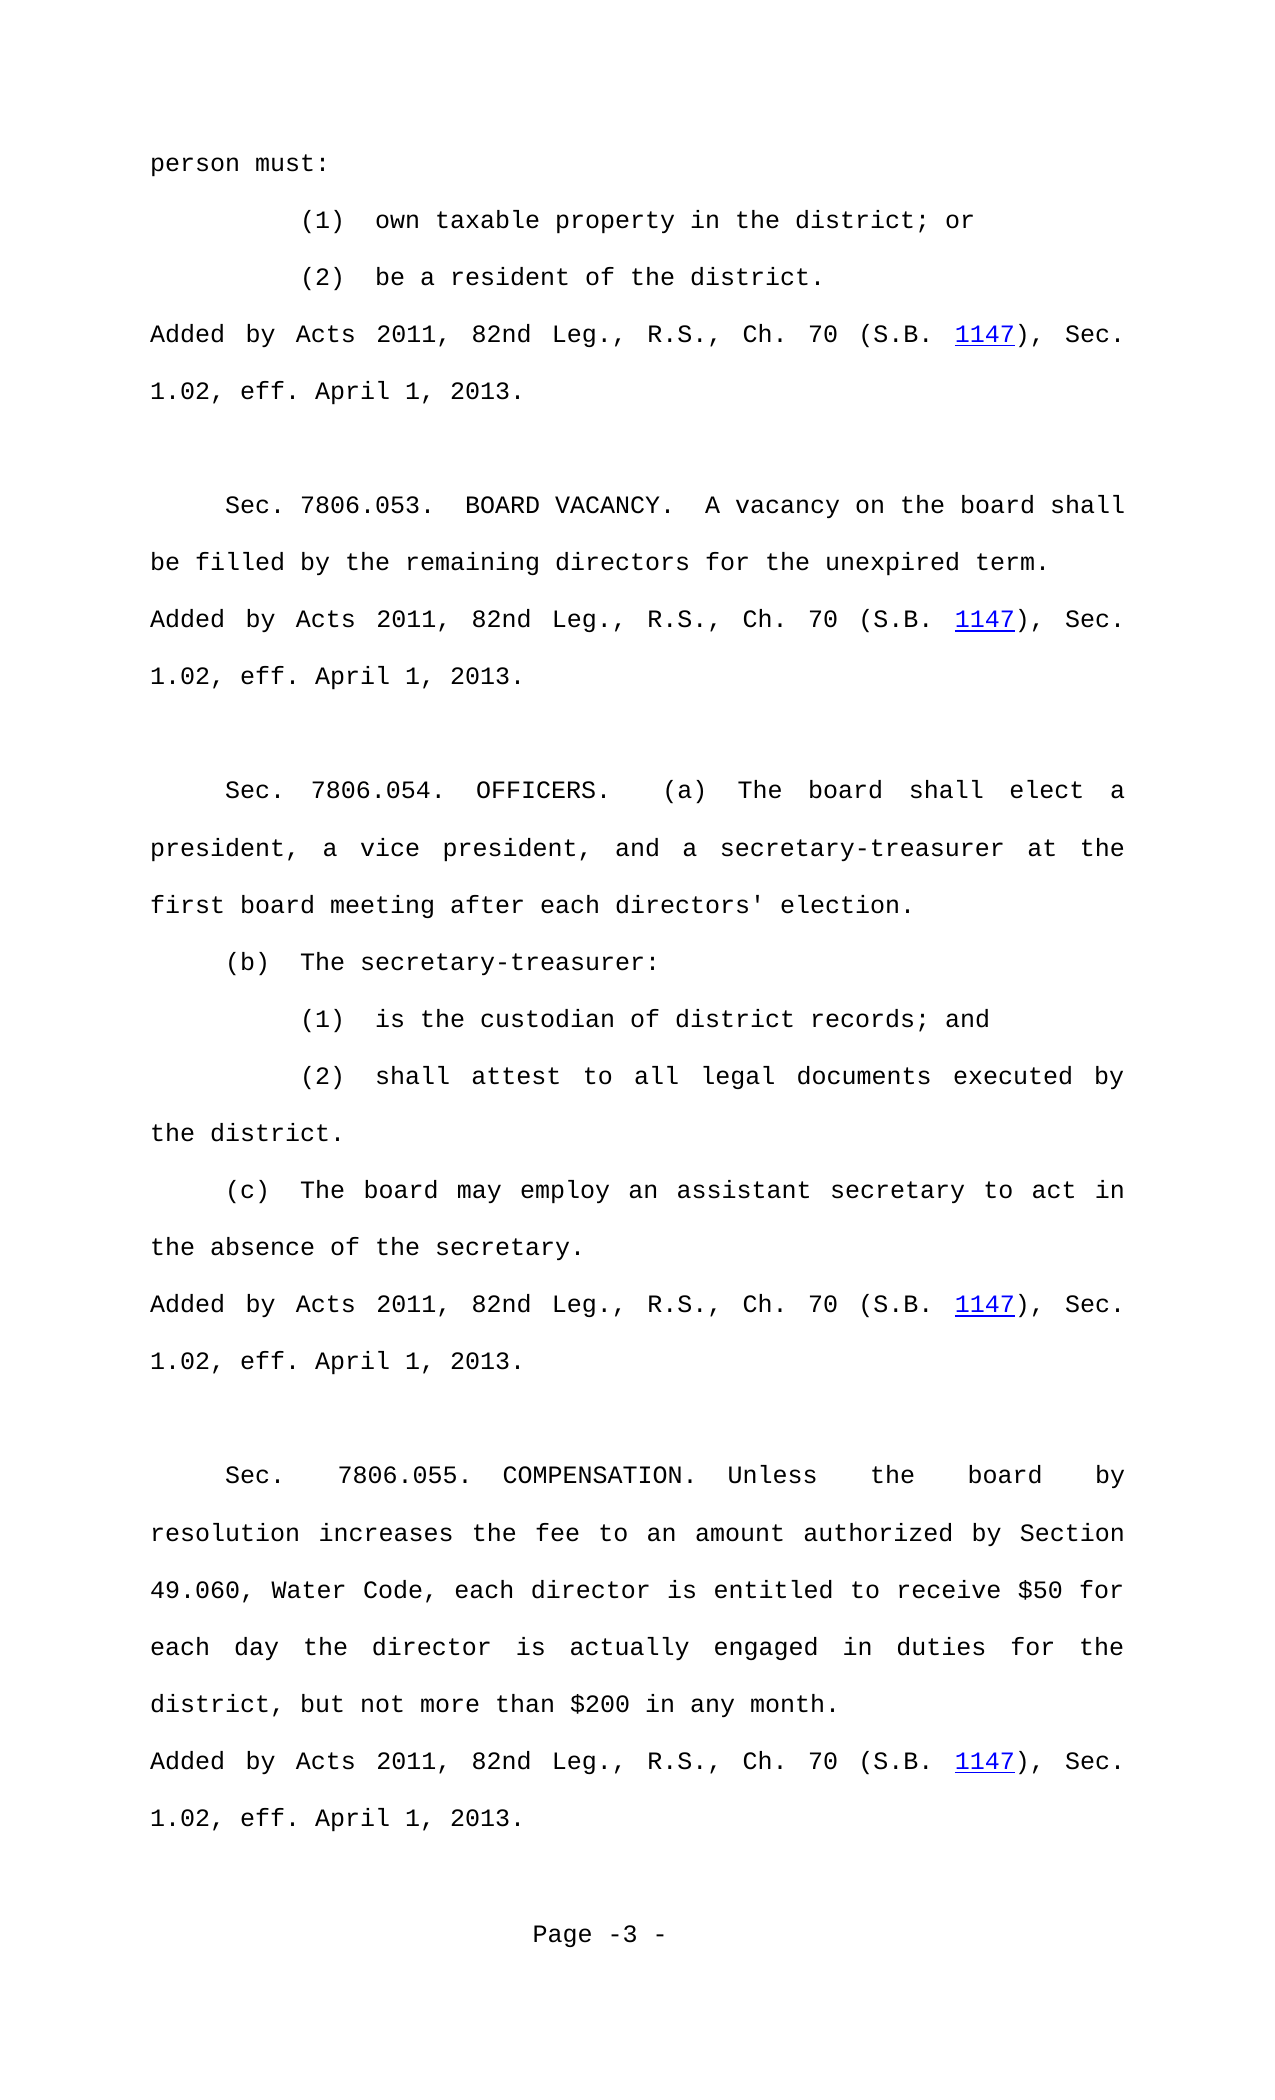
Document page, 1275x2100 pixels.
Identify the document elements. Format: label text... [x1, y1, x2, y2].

text (1) is the custodian of district records; and [150, 1006, 1125, 1035]
text Sec. 7806.054. OFFICERS. (a) The board shall elect a president, a vice president, and a secretary-treasurer at the first board meeting after each directors' election. [150, 778, 1125, 921]
text Added by Acts 2011, 82nd Leg., R.S., Ch. 70 (S.B. 1147), Sec. 1.02, eff. April 1, 2013. [150, 1292, 1125, 1377]
text Sec. 7806.055. COMPENSATION. Unless the board by resolution increases the fee to an amount authorized by Section 49.060, Water Code, each director is entitled to receive $50 for each day the director is actually engaged in duties for the district, but not more than $200 in any month. [150, 1463, 1125, 1720]
text (b) The secretary-treasurer: [150, 949, 1125, 978]
text (1) own taxable property in the district; or [150, 207, 1125, 236]
text Added by Acts 2011, 82nd Leg., R.S., Ch. 70 (S.B. 1147), Sec. 1.02, eff. April 1, 2013. [150, 1748, 1125, 1834]
text (c) The board may employ an assistant secretary to act in the absence of the secretary. [150, 1177, 1125, 1263]
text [150, 321, 1125, 407]
text Sec. 7806.053. BOARD VACANCY. A vacancy on the board shall be filled by the remaining directors for the unexpired term. [150, 492, 1125, 578]
text Added by Acts 2011, 82nd Leg., R.S., Ch. 70 (S.B. 1147), Sec. 1.02, eff. April 1, 2013. [150, 607, 1125, 692]
text (2) shall attest to all legal documents executed by the district. [150, 1063, 1125, 1149]
text (2) be a resident of the district. [150, 264, 1125, 293]
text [150, 150, 1125, 178]
